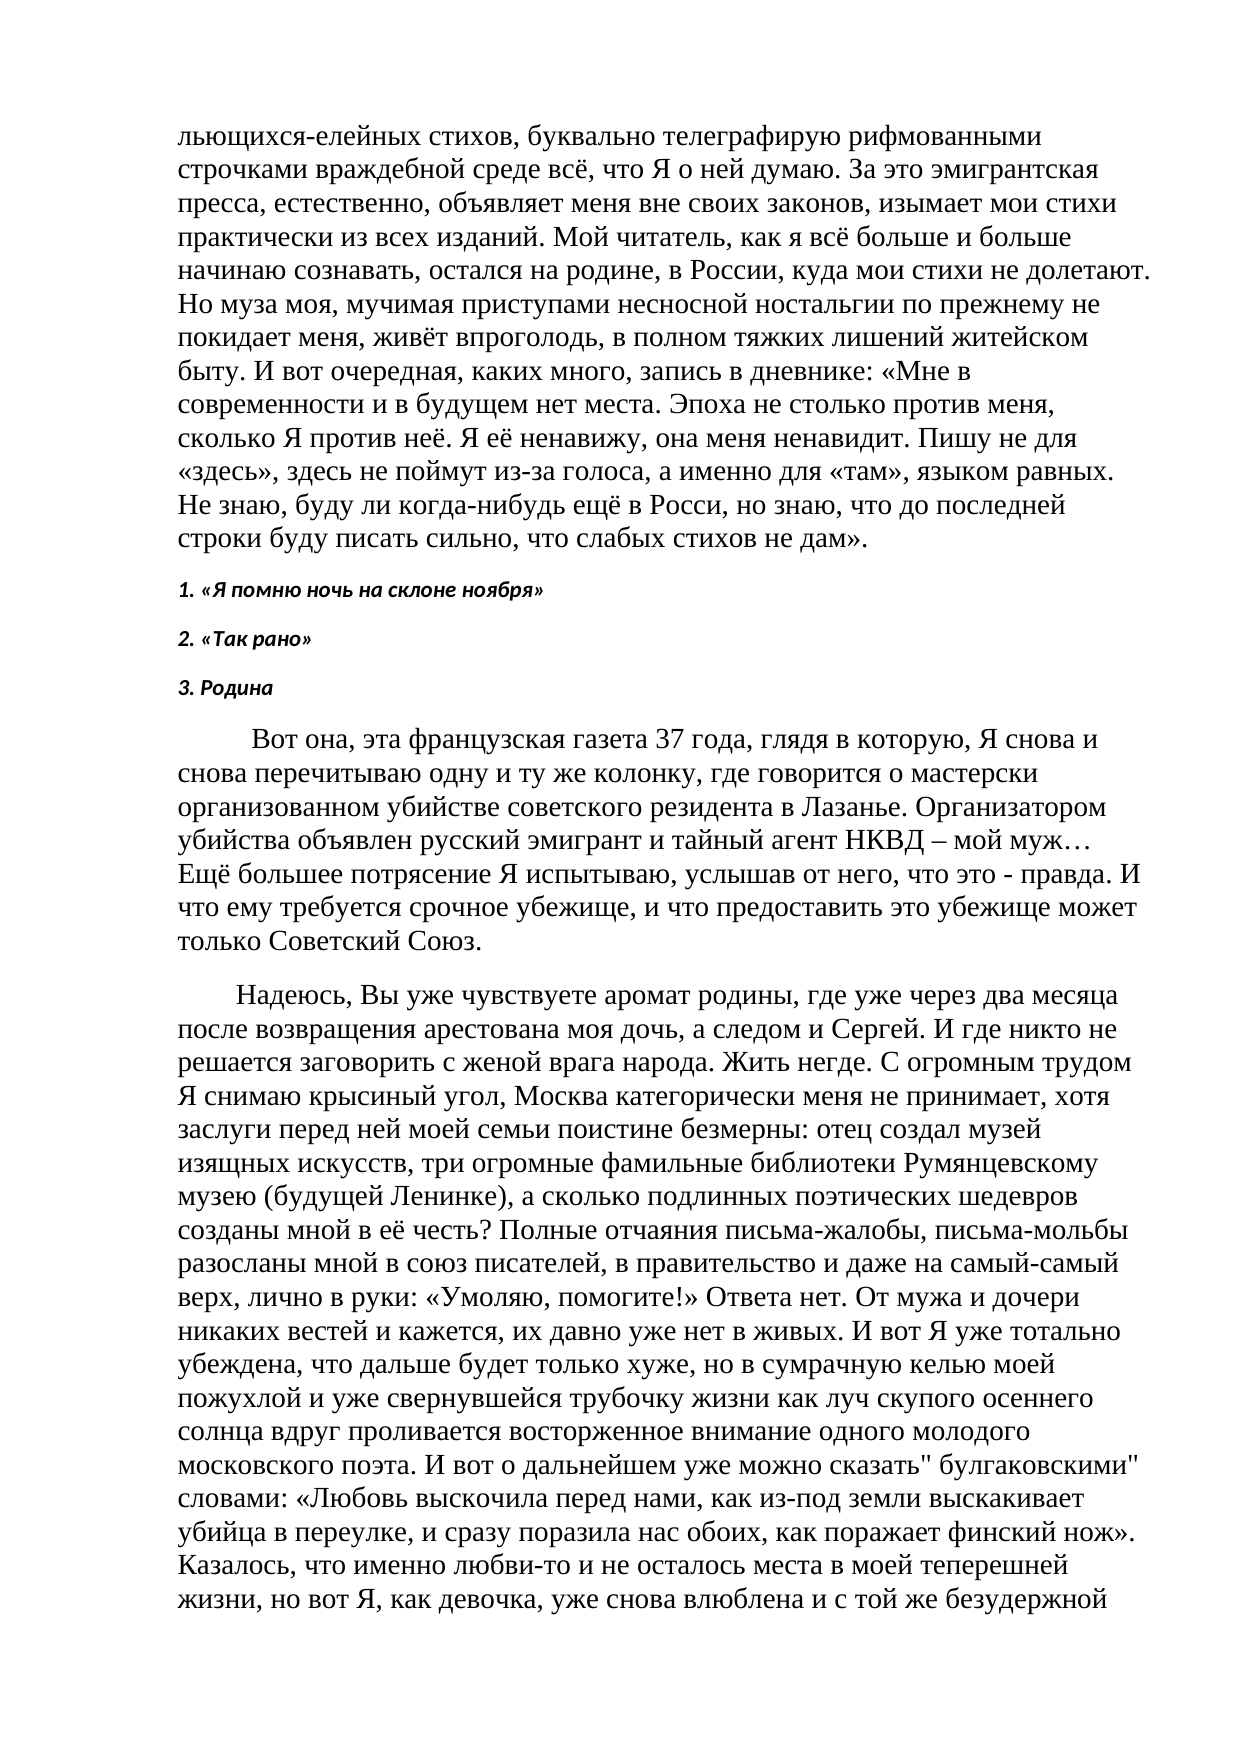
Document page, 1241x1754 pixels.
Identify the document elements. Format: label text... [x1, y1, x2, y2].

text Вот она, эта французская газета 37 года, глядя в которую, Я снова и снова перечитываю одну и ту же колонку, где говорится о мастерски организованном убийстве советского резидента в Лазанье. Организатором убийства объявлен русский эмигрант и тайный агент НКВД – мой муж… Ещё большее потрясение Я испытываю, услышав от него, что это - правда. И что ему требуется срочное убежище, и что предоставить это убежище может только Советский Союз. [177, 722, 1152, 956]
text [177, 118, 1152, 554]
text 2. «Так рано» [177, 624, 1152, 652]
text 1. «Я помню ночь на склоне ноября» [177, 575, 1152, 603]
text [177, 977, 1152, 1614]
text 3. Родина [177, 673, 1152, 701]
